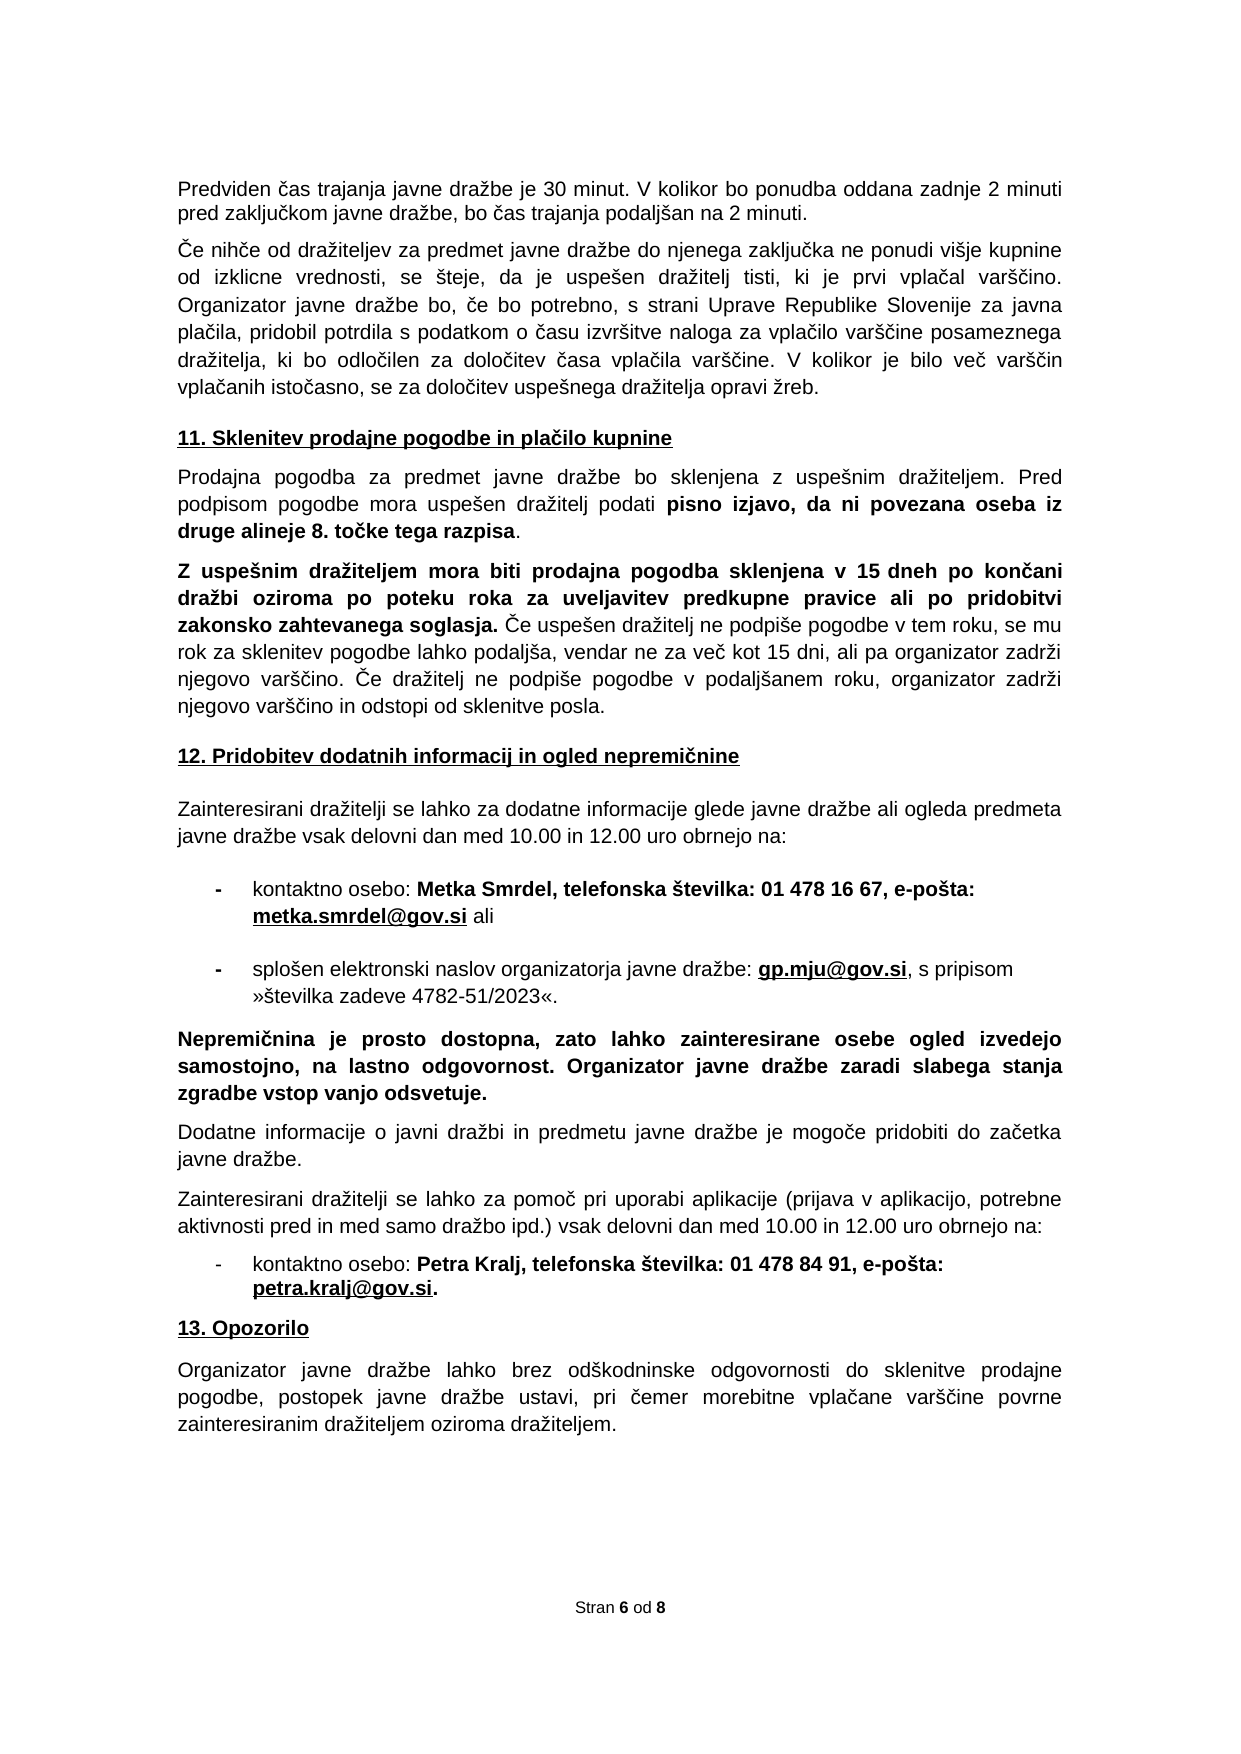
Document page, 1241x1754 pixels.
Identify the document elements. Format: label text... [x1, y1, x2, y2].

text Dodatne informacije o javni dražbi in predmetu javne dražbe je mogoče pridobiti do začetka javne dražbe. [177, 1118, 1063, 1172]
text 13. Opozorilo [177, 1316, 1063, 1340]
text Prodajna pogodba za predmet javne dražbe bo sklenjena z uspešnim dražiteljem. Pred podpisom pogodbe mora uspešen dražitelj podati pisno izjavo, da ni povezana oseba iz druge alineje 8. točke tega razpisa. [177, 463, 1063, 544]
list kontaktno osebo: Metka Smrdel, telefonska številka: 01 478 16 67, e-pošta: metka.smrdel@gov.si ali [215, 877, 1063, 928]
list splošen elektronski naslov organizatorja javne dražbe: gp.mju@gov.si, s pripisom »številka zadeve 4782-51/2023«. [215, 957, 1063, 1008]
text Organizator javne dražbe lahko brez odškodninske odgovornosti do sklenitve prodajne pogodbe, postopek javne dražbe ustavi, pri čemer morebitne vplačane varščine povrne zainteresiranim dražiteljem oziroma dražiteljem. [177, 1356, 1063, 1437]
text 12. Pridobitev dodatnih informacij in ogled nepremičnine [177, 744, 1063, 768]
text Zainteresirani dražitelji se lahko za pomoč pri uporabi aplikacije (prijava v aplikacijo, potrebne aktivnosti pred in med samo dražbo ipd.) vsak delovni dan med 10.00 in 12.00 uro obrnejo na: [177, 1185, 1063, 1239]
text Z uspešnim dražiteljem mora biti prodajna pogodba sklenjena v 15 dneh po končani dražbi oziroma po poteku roka za uveljavitev predkupne pravice ali po pridobitvi zakonsko zahtevanega soglasja. Če uspešen dražitelj ne podpiše pogodbe v tem roku, se mu rok za sklenitev pogodbe lahko podaljša, vendar ne za več kot 15 dni, ali pa organizator zadrži njegovo varščino. Če dražitelj ne podpiše pogodbe v podaljšanem roku, organizator zadrži njegovo varščino in odstopi od sklenitve posla. [177, 557, 1063, 719]
text Predviden čas trajanja javne dražbe je 30 minut. V kolikor bo ponudba oddana zadnje 2 minuti pred zaključkom javne dražbe, bo čas trajanja podaljšan na 2 minuti. [177, 177, 1063, 225]
text Nepremičnina je prosto dostopna, zato lahko zainteresirane osebe ogled izvedejo samostojno, na lastno odgovornost. Organizator javne dražbe zaradi slabega stanja zgradbe vstop vanjo odsvetuje. [177, 1024, 1063, 1106]
list kontaktno osebo: Petra Kralj, telefonska številka: 01 478 84 91, e-pošta: petra.kralj@gov.si. [215, 1251, 1063, 1299]
subtitle 11. Sklenitev prodajne pogodbe in plačilo kupnine [177, 423, 1063, 451]
text Zainteresirani dražitelji se lahko za dodatne informacije glede javne dražbe ali ogleda predmeta javne dražbe vsak delovni dan med 10.00 in 12.00 uro obrnejo na: [177, 797, 1063, 848]
text Če nihče od dražiteljev za predmet javne dražbe do njenega zaključka ne ponudi višje kupnine od izklicne vrednosti, se šteje, da je uspešen dražitelj tisti, ki je prvi vplačal varščino. Organizator javne dražbe bo, če bo potrebno, s strani Uprave Republike Slovenije za javna plačila, pridobil potrdila s podatkom o času izvršitve naloga za vplačilo varščine posameznega dražitelja, ki bo odločilen za določitev časa vplačila varščine. V kolikor je bilo več varščin vplačanih istočasno, se za določitev uspešnega dražitelja opravi žreb. [177, 238, 1063, 399]
